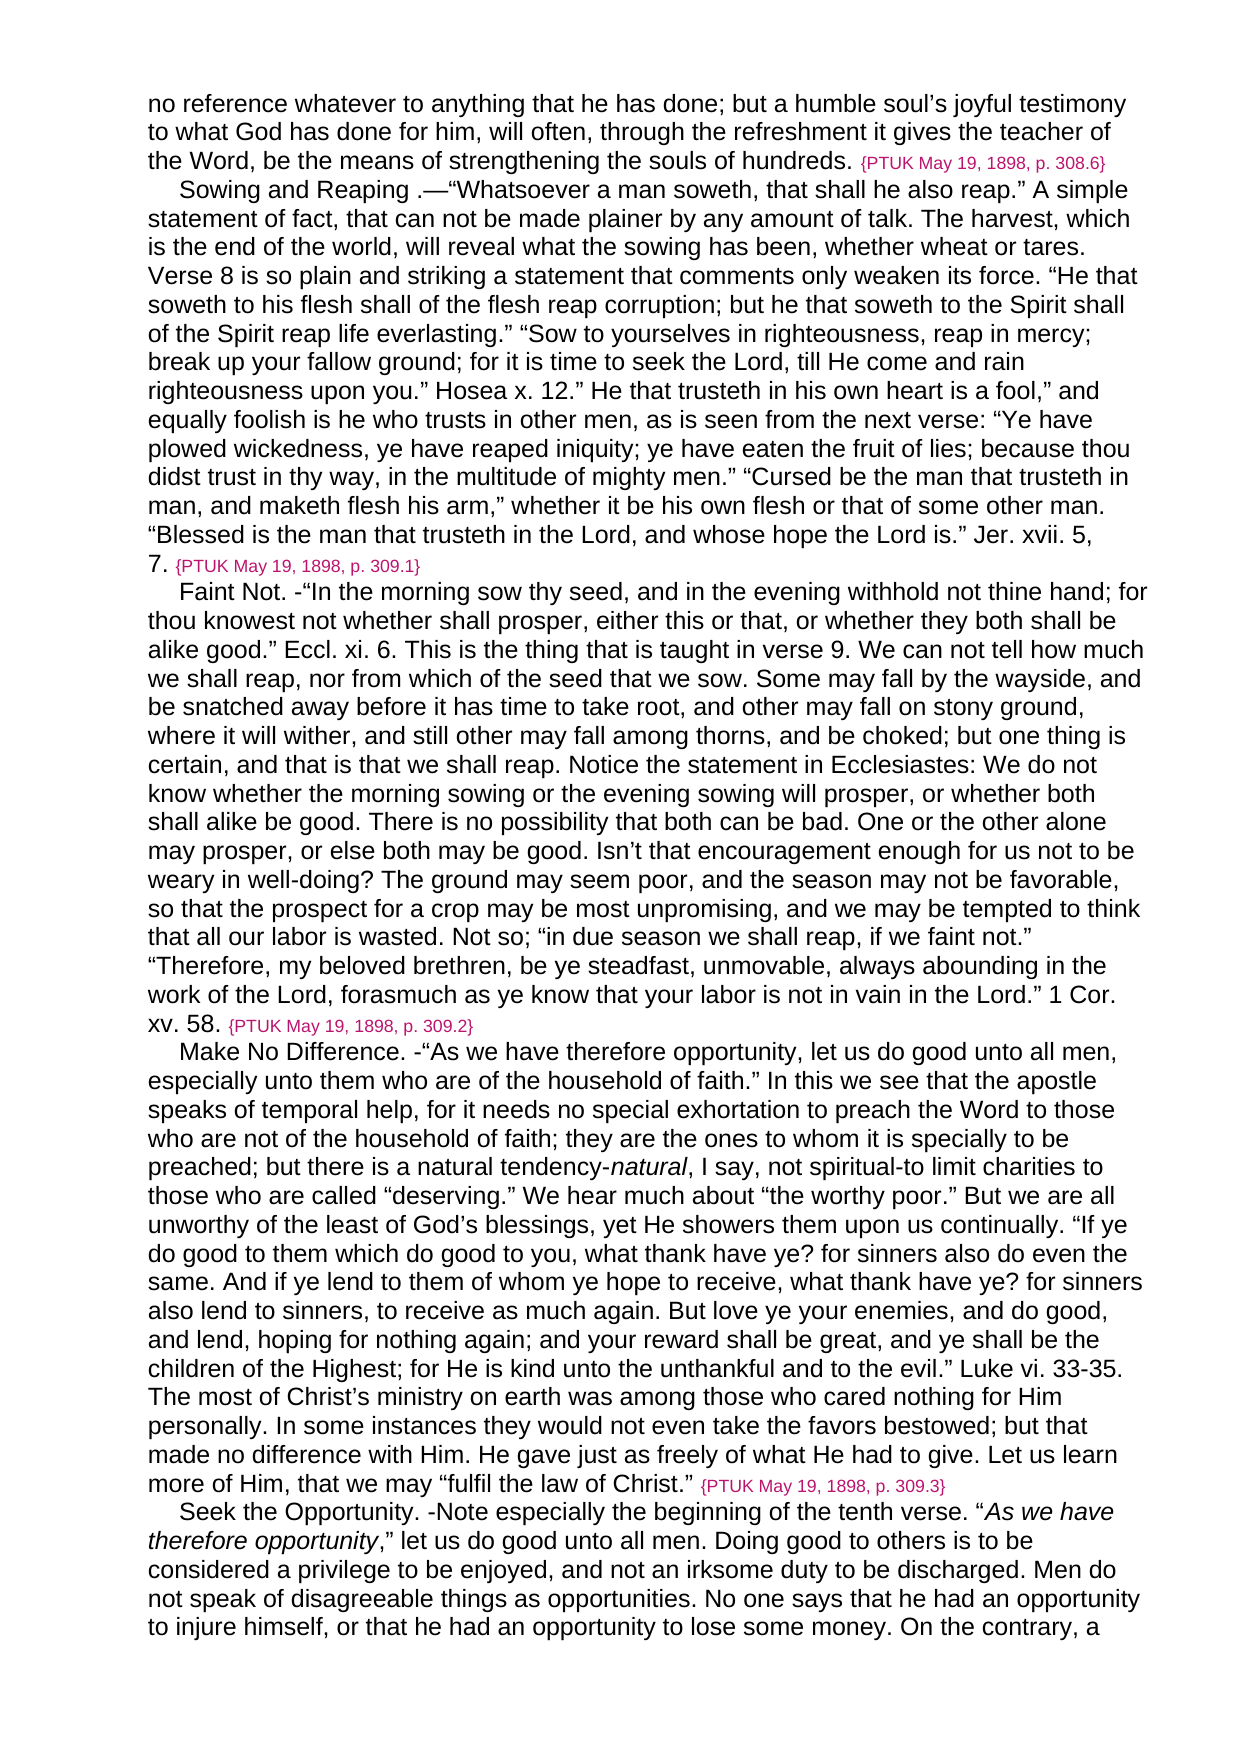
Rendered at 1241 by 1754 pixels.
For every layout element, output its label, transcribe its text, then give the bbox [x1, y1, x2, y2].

text Make No Difference. -“As we have therefore opportunity, let us do good unto all men, especially unto them who are of the household of faith.” In this we see that the apostle speaks of temporal help, for it needs no special exhortation to preach the Word to those who are not of the household of faith; they are the ones to whom it is specially to be preached; but there is a natural tendency-natural, I say, not spiritual-to limit charities to those who are called “deserving.” We hear much about “the worthy poor.” But we are all unworthy of the least of God’s blessings, yet He showers them upon us continually. “If ye do good to them which do good to you, what thank have ye? for sinners also do even the same. And if ye lend to them of whom ye hope to receive, what thank have ye? for sinners also lend to sinners, to receive as much again. But love ye your enemies, and do good, and lend, hoping for nothing again; and your reward shall be great, and ye shall be the children of the Highest; for He is kind unto the unthankful and to the evil.” Luke vi. 33-35. The most of Christ’s ministry on earth was among those who cared nothing for Him personally. In some instances they would not even take the favors bestowed; but that made no difference with Him. He gave just as freely of what He had to give. Let us learn more of Him, that we may “fulfil the law of Christ.” {PTUK May 19, 1898, p. 309.3} [148, 1037, 1152, 1497]
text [148, 1497, 1152, 1641]
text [148, 88, 1152, 175]
text Sowing and Reaping .—“Whatsoever a man soweth, that shall he also reap.” A simple statement of fact, that can not be made plainer by any amount of talk. The harvest, which is the end of the world, will reveal what the sowing has been, whether wheat or tares. Verse 8 is so plain and striking a statement that comments only weaken its force. “He that soweth to his flesh shall of the flesh reap corruption; but he that soweth to the Spirit shall of the Spirit reap life everlasting.” “Sow to yourselves in righteousness, reap in mercy; break up your fallow ground; for it is time to seek the Lord, till He come and rain righteousness upon you.” Hosea x. 12.” He that trusteth in his own heart is a fool,” and equally foolish is he who trusts in other men, as is seen from the next verse: “Ye have plowed wickedness, ye have reaped iniquity; ye have eaten the fruit of lies; because thou didst trust in thy way, in the multitude of mighty men.” “Cursed be the man that trusteth in man, and maketh flesh his arm,” whether it be his own flesh or that of some other man. “Blessed is the man that trusteth in the Lord, and whose hope the Lord is.” Jer. xvii. 5, 7. {PTUK May 19, 1898, p. 309.1} [148, 175, 1152, 577]
text Faint Not. -“In the morning sow thy seed, and in the evening withhold not thine hand; for thou knowest not whether shall prosper, either this or that, or whether they both shall be alike good.” Eccl. xi. 6. This is the thing that is taught in verse 9. We can not tell how much we shall reap, nor from which of the seed that we sow. Some may fall by the wayside, and be snatched away before it has time to take root, and other may fall on stony ground, where it will wither, and still other may fall among thorns, and be choked; but one thing is certain, and that is that we shall reap. Notice the statement in Ecclesiastes: We do not know whether the morning sowing or the evening sowing will prosper, or whether both shall alike be good. There is no possibility that both can be bad. One or the other alone may prosper, or else both may be good. Isn’t that encouragement enough for us not to be weary in well-doing? The ground may seem poor, and the season may not be favorable, so that the prospect for a crop may be most unpromising, and we may be tempted to think that all our labor is wasted. Not so; “in due season we shall reap, if we faint not.” “Therefore, my beloved brethren, be ye steadfast, unmovable, always abounding in the work of the Lord, forasmuch as ye know that your labor is not in vain in the Lord.” 1 Cor. xv. 58. {PTUK May 19, 1898, p. 309.2} [148, 577, 1152, 1037]
